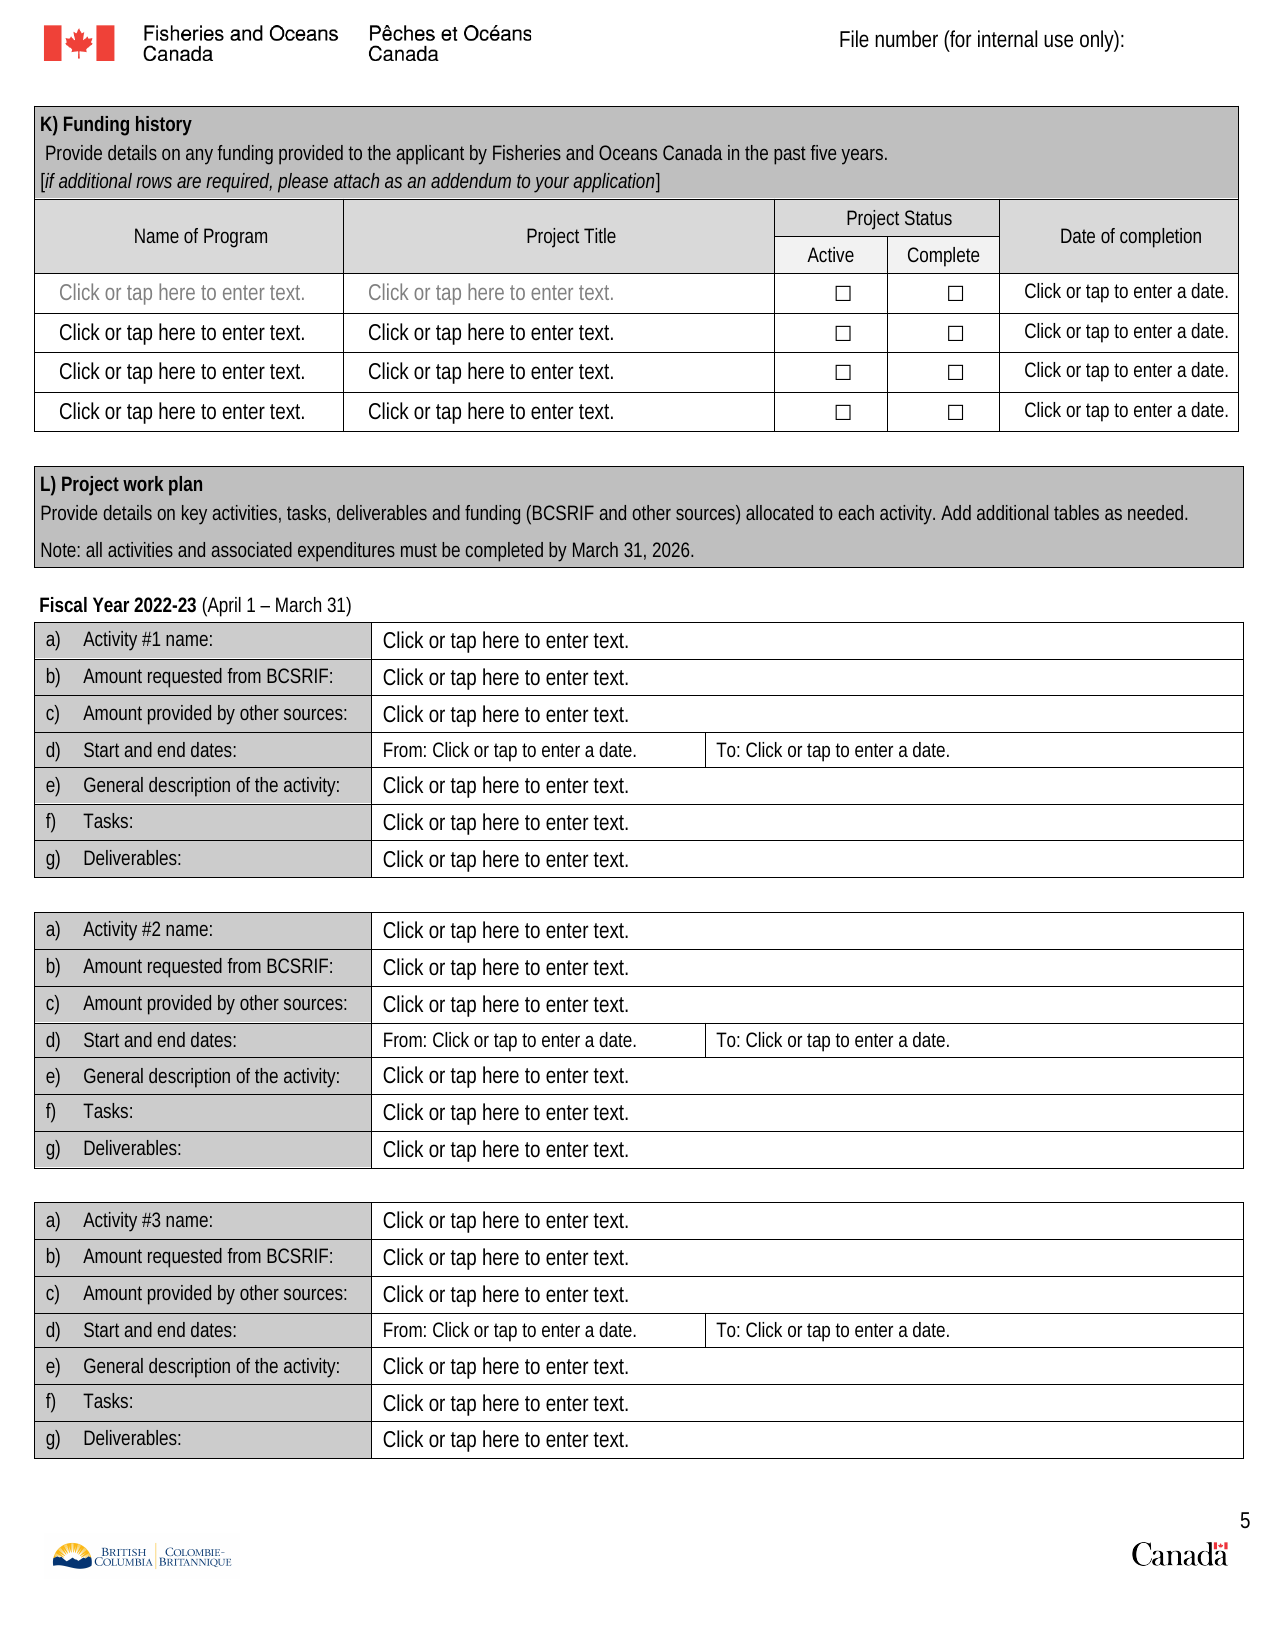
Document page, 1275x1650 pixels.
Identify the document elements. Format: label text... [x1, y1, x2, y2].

table_header L) Project work plan Provide details on key activities, tasks, deliverables and funding (BCSRIF and other sources) allocated to each activity. Add additional tables as needed. Note: all activities and associated expenditures must be completed by March 31, 2026. [35, 467, 1243, 567]
picture [1132, 1542, 1229, 1566]
table_cell Active [775, 237, 887, 273]
text Fiscal Year 2022-23 (April 1 – March 31) [25, 593, 1250, 617]
table_cell From: [372, 1024, 705, 1057]
table_cell General description of the activity: [35, 1058, 371, 1094]
table_header K) Funding history Provide details on any funding provided to the applicant by Fisheries and Oceans Canada in the past five years. [if additional rows are required, please attach as an addendum to your application] [35, 107, 1238, 198]
table_cell Amount provided by other sources: [35, 987, 371, 1022]
table_cell General description of the activity: [35, 768, 371, 803]
table_cell Complete [888, 237, 999, 273]
table_cell Deliverables: [35, 1132, 371, 1167]
table_cell To: [706, 733, 1243, 767]
table_cell Amount provided by other sources: [35, 696, 371, 732]
table_cell [1000, 314, 1238, 352]
table_cell Amount requested from BCSRIF: [35, 1240, 371, 1276]
picture [43, 1533, 241, 1579]
table_cell From: [372, 1314, 705, 1347]
table_cell Start and end dates: [35, 1314, 371, 1347]
picture [43, 25, 532, 61]
table_header Activity #2 name: [35, 913, 371, 949]
table_cell Tasks: [35, 1385, 371, 1421]
table_cell From: [372, 733, 705, 767]
table_cell Amount requested from BCSRIF: [35, 950, 371, 986]
table_cell Amount provided by other sources: [35, 1277, 371, 1313]
table_cell Amount requested from BCSRIF: [35, 660, 371, 695]
table_cell Tasks: [35, 1095, 371, 1131]
table_header Activity #3 name: [35, 1203, 371, 1239]
table_header Activity #1 name: [35, 623, 371, 658]
table_cell Tasks: [35, 805, 371, 840]
table_cell To: [706, 1314, 1243, 1347]
table_cell General description of the activity: [35, 1348, 371, 1384]
table_cell Deliverables: [35, 1422, 371, 1458]
table_cell Date of completion [1000, 200, 1238, 273]
table_cell Start and end dates: [35, 733, 371, 767]
table_cell Project Status [775, 200, 999, 236]
table_cell Start and end dates: [35, 1024, 371, 1057]
table_cell Name of Program [35, 200, 343, 273]
table_cell Project Title [344, 200, 774, 273]
table_cell Deliverables: [35, 841, 371, 877]
table_cell To: [706, 1024, 1243, 1057]
